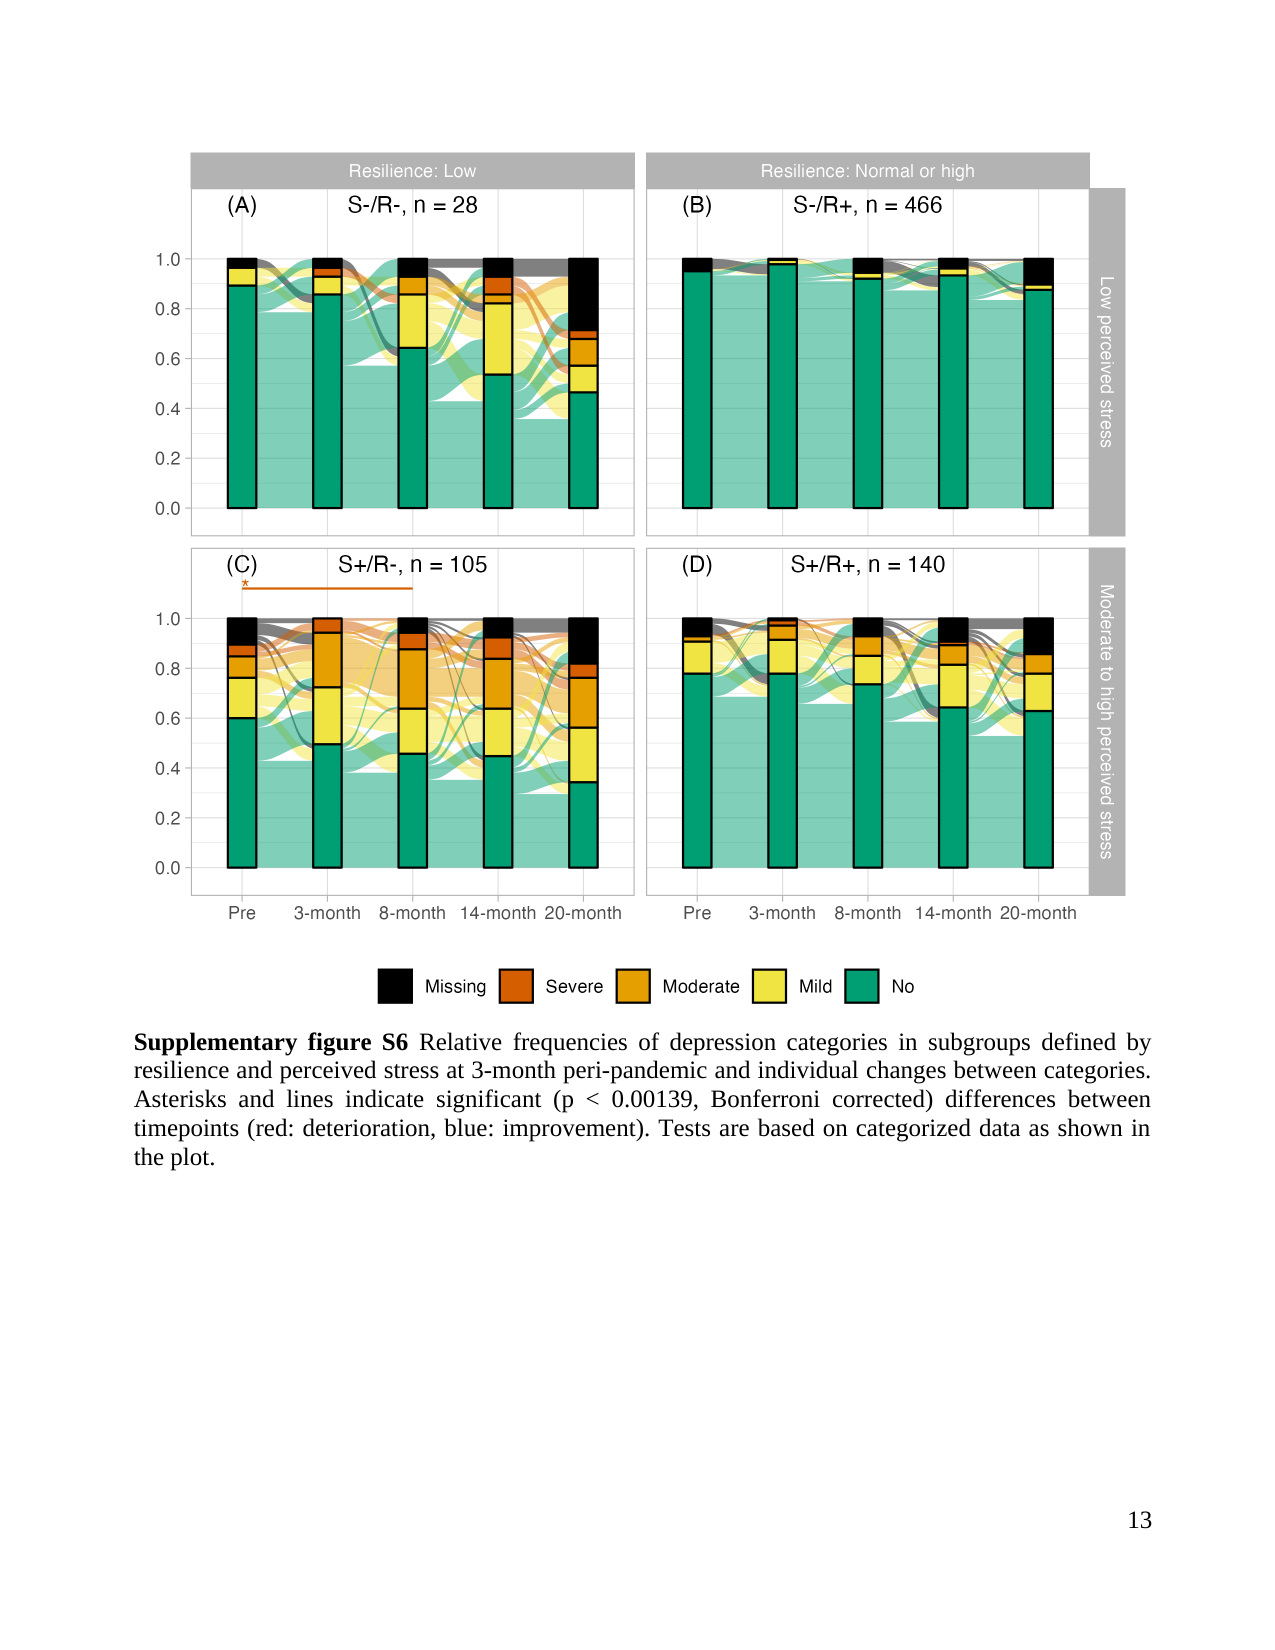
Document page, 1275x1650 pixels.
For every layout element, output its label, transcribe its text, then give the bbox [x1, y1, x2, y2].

picture [133, 141, 1136, 1027]
